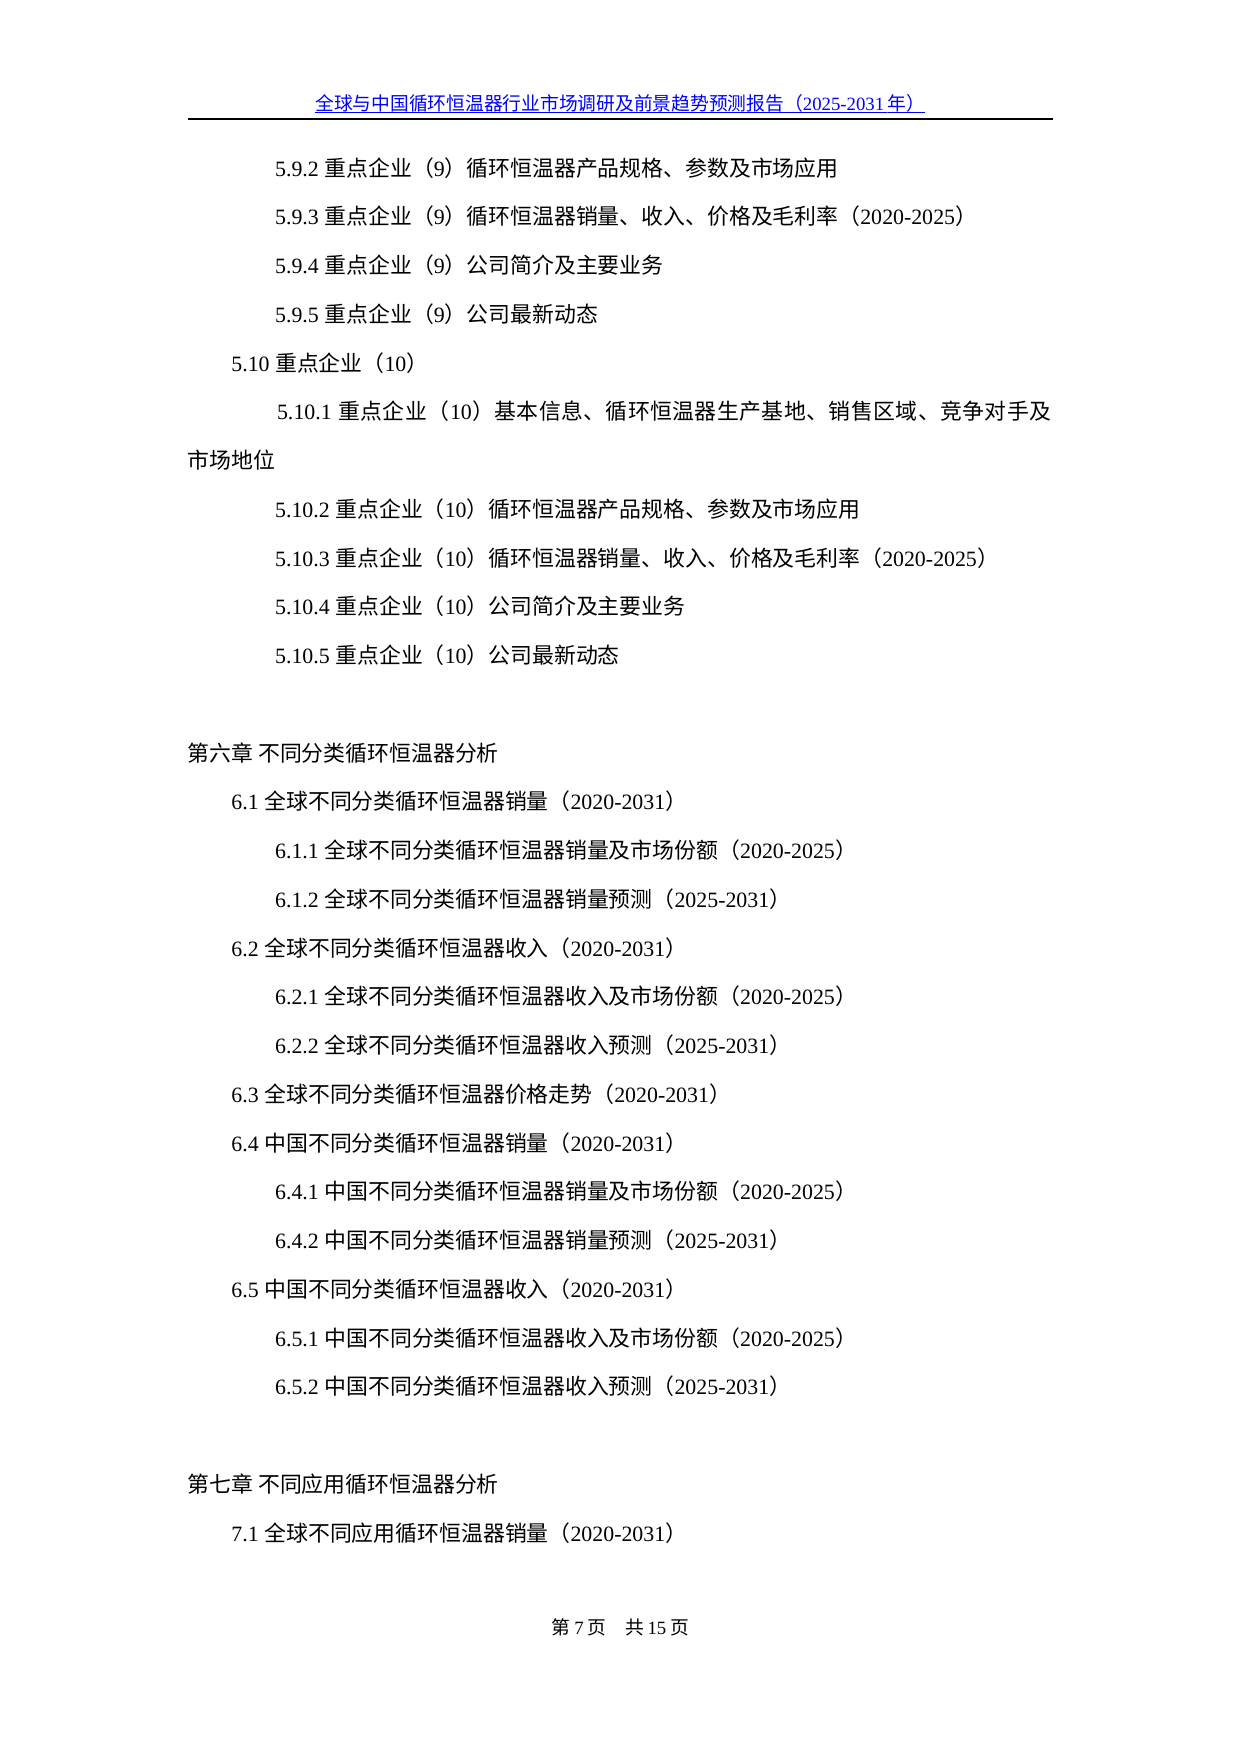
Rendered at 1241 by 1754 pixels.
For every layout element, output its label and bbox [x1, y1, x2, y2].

text [187, 150, 1053, 1548]
